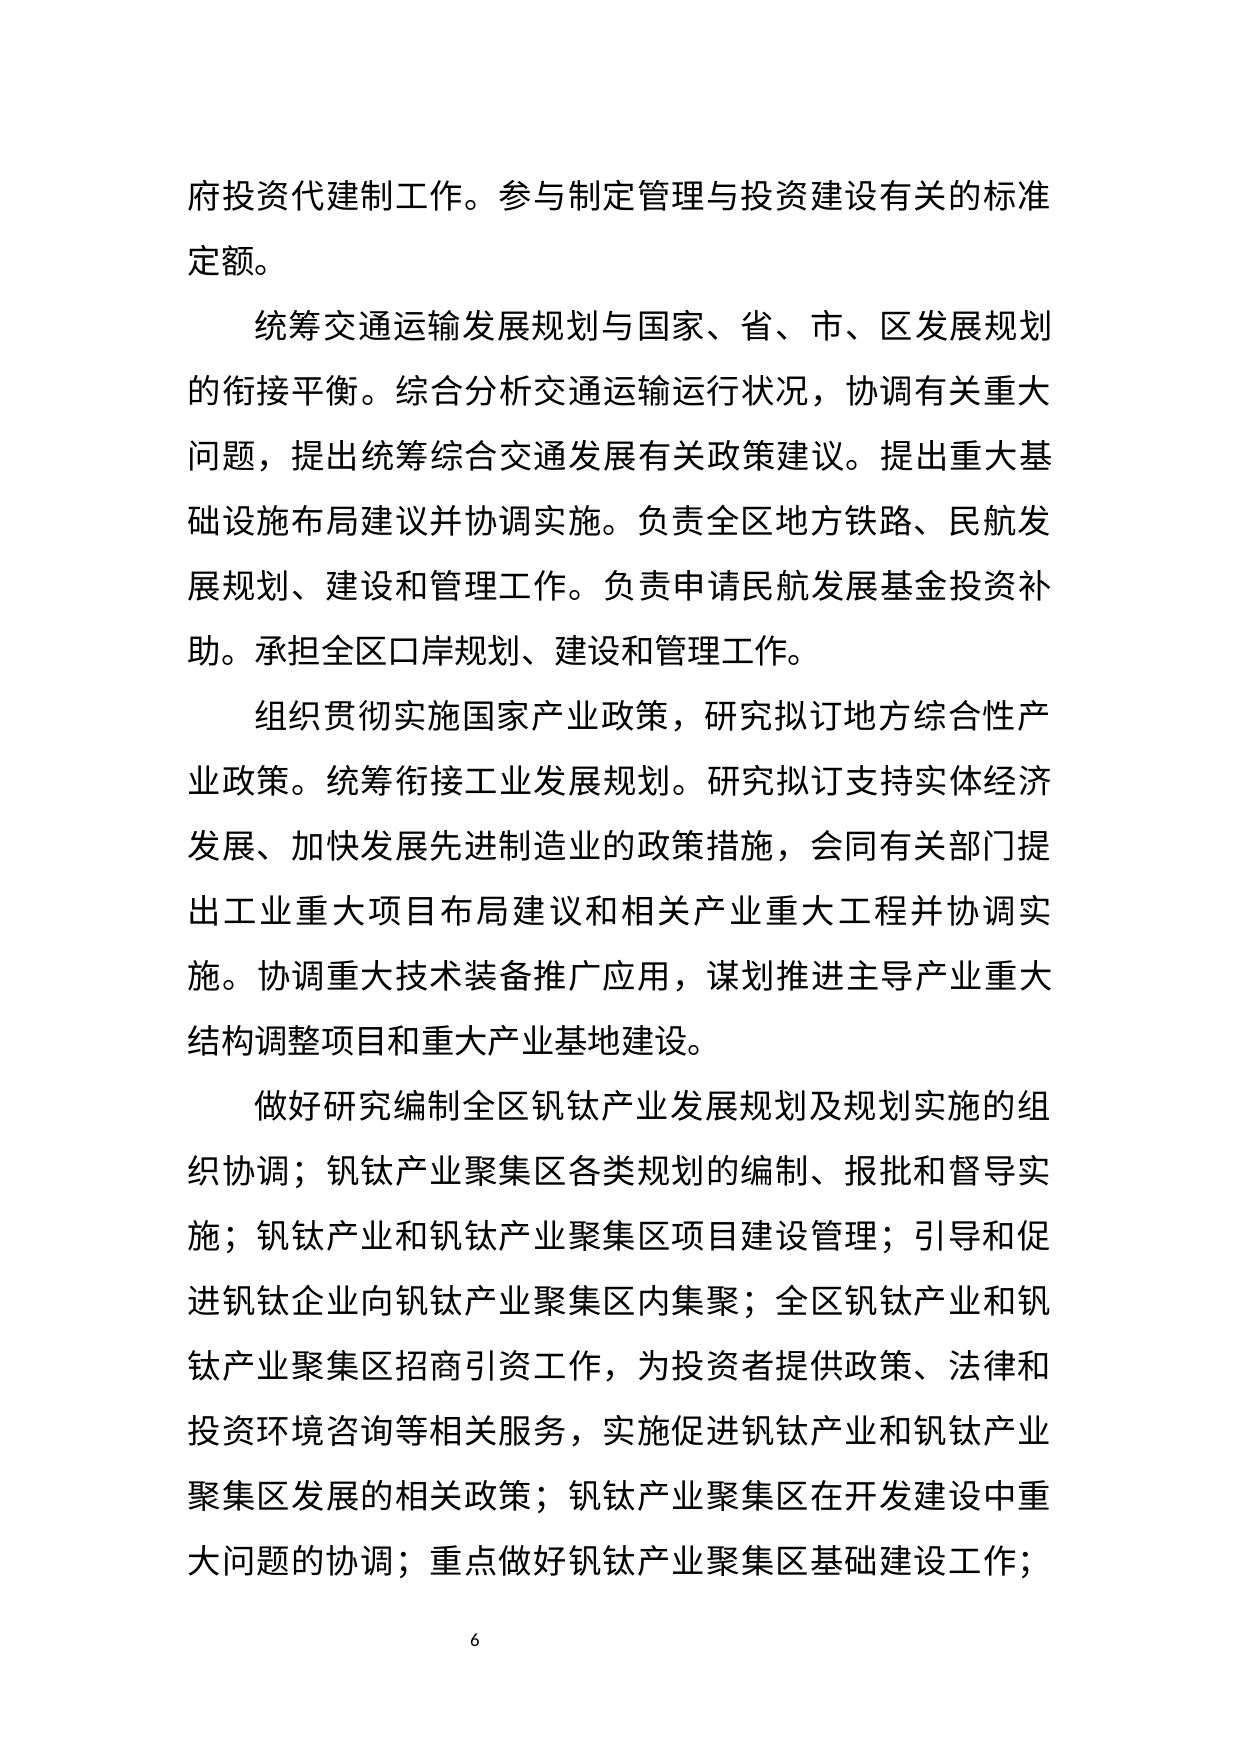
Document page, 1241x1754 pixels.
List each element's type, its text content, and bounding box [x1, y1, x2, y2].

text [187, 1072, 1053, 1592]
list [187, 162, 1053, 292]
list 组织贯彻实施国家产业政策，研究拟订地方综合性产业政策。统筹衔接工业发展规划。研究拟订支持实体经济发展、加快发展先进制造业的政策措施，会同有关部门提出工业重大项目布局建议和相关产业重大工程并协调实施。协调重大技术装备推广应用，谋划推进主导产业重大结构调整项目和重大产业基地建设。 [187, 682, 1053, 1072]
list 统筹交通运输发展规划与国家、省、市、区发展规划的衔接平衡。综合分析交通运输运行状况，协调有关重大问题，提出统筹综合交通发展有关政策建议。提出重大基础设施布局建议并协调实施。负责全区地方铁路、民航发展规划、建设和管理工作。负责申请民航发展基金投资补助。承担全区口岸规划、建设和管理工作。 [187, 292, 1053, 682]
